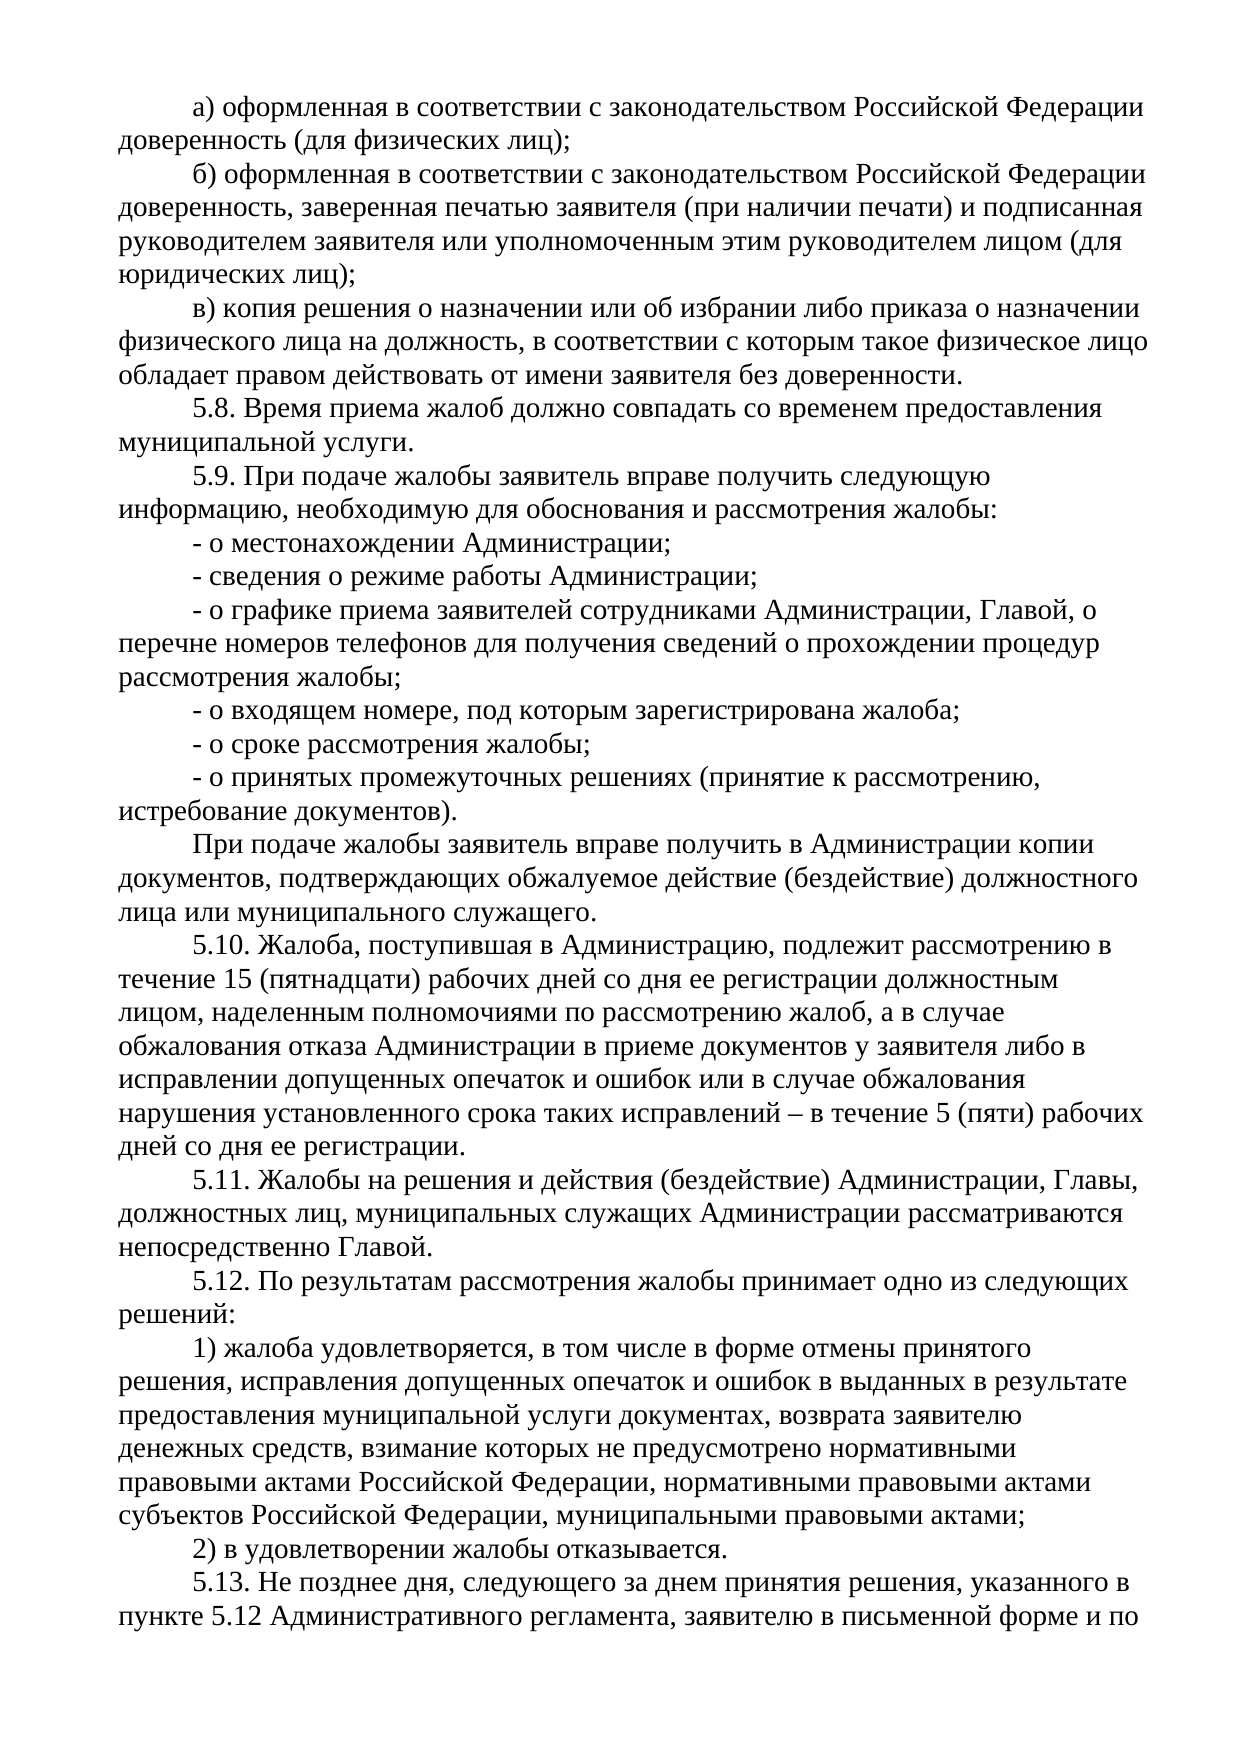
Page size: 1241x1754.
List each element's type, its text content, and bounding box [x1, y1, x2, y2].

text 5.12. По результатам рассмотрения жалобы принимает одно из следующих решений: [118, 1263, 1152, 1330]
text 1) жалоба удовлетворяется, в том числе в форме отмены принятого решения, исправления допущенных опечаток и ошибок в выданных в результате предоставления муниципальной услуги документах, возврата заявителю денежных средств, взимание которых не предусмотрено нормативными правовыми актами Российской Федерации, нормативными правовыми актами субъектов Российской Федерации, муниципальными правовыми актами; [118, 1330, 1152, 1531]
text - о принятых промежуточных решениях (принятие к рассмотрению, истребование документов). [118, 759, 1152, 827]
text б) оформленная в соответствии с законодательством Российской Федерации доверенность, заверенная печатью заявителя (при наличии печати) и подписанная руководителем заявителя или уполномоченным этим руководителем лицом (для юридических лиц); [118, 156, 1152, 290]
text 5.11. Жалобы на решения и действия (бездействие) Администрации, Главы, должностных лиц, муниципальных служащих Администрации рассматриваются непосредственно Главой. [118, 1162, 1152, 1263]
text - о сроке рассмотрения жалобы; [118, 726, 1152, 759]
text 2) в удовлетворении жалобы отказывается. [118, 1531, 1152, 1564]
text - о входящем номере, под которым зарегистрирована жалоба; [118, 692, 1152, 726]
text а) оформленная в соответствии с законодательством Российской Федерации доверенность (для физических лиц); [118, 89, 1152, 156]
text в) копия решения о назначении или об избрании либо приказа о назначении физического лица на должность, в соответствии с которым такое физическое лицо обладает правом действовать от имени заявителя без доверенности. [118, 290, 1152, 391]
text - о графике приема заявителей сотрудниками Администрации, Главой, о перечне номеров телефонов для получения сведений о прохождении процедур рассмотрения жалобы; [118, 592, 1152, 692]
text 5.9. При подаче жалобы заявитель вправе получить следующую информацию, необходимую для обоснования и рассмотрения жалобы: [118, 458, 1152, 525]
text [118, 1564, 1152, 1632]
text - сведения о режиме работы Администрации; [118, 558, 1152, 592]
text 5.10. Жалоба, поступившая в Администрацию, подлежит рассмотрению в течение 15 (пятнадцати) рабочих дней со дня ее регистрации должностным лицом, наделенным полномочиями по рассмотрению жалоб, а в случае обжалования отказа Администрации в приеме документов у заявителя либо в исправлении допущенных опечаток и ошибок или в случае обжалования нарушения установленного срока таких исправлений – в течение 5 (пяти) рабочих дней со дня ее регистрации. [118, 927, 1152, 1162]
text 5.8. Время приема жалоб должно совпадать со временем предоставления муниципальной услуги. [118, 391, 1152, 458]
text При подаче жалобы заявитель вправе получить в Администрации копии документов, подтверждающих обжалуемое действие (бездействие) должностного лица или муниципального служащего. [118, 827, 1152, 927]
text - о местонахождении Администрации; [118, 525, 1152, 558]
